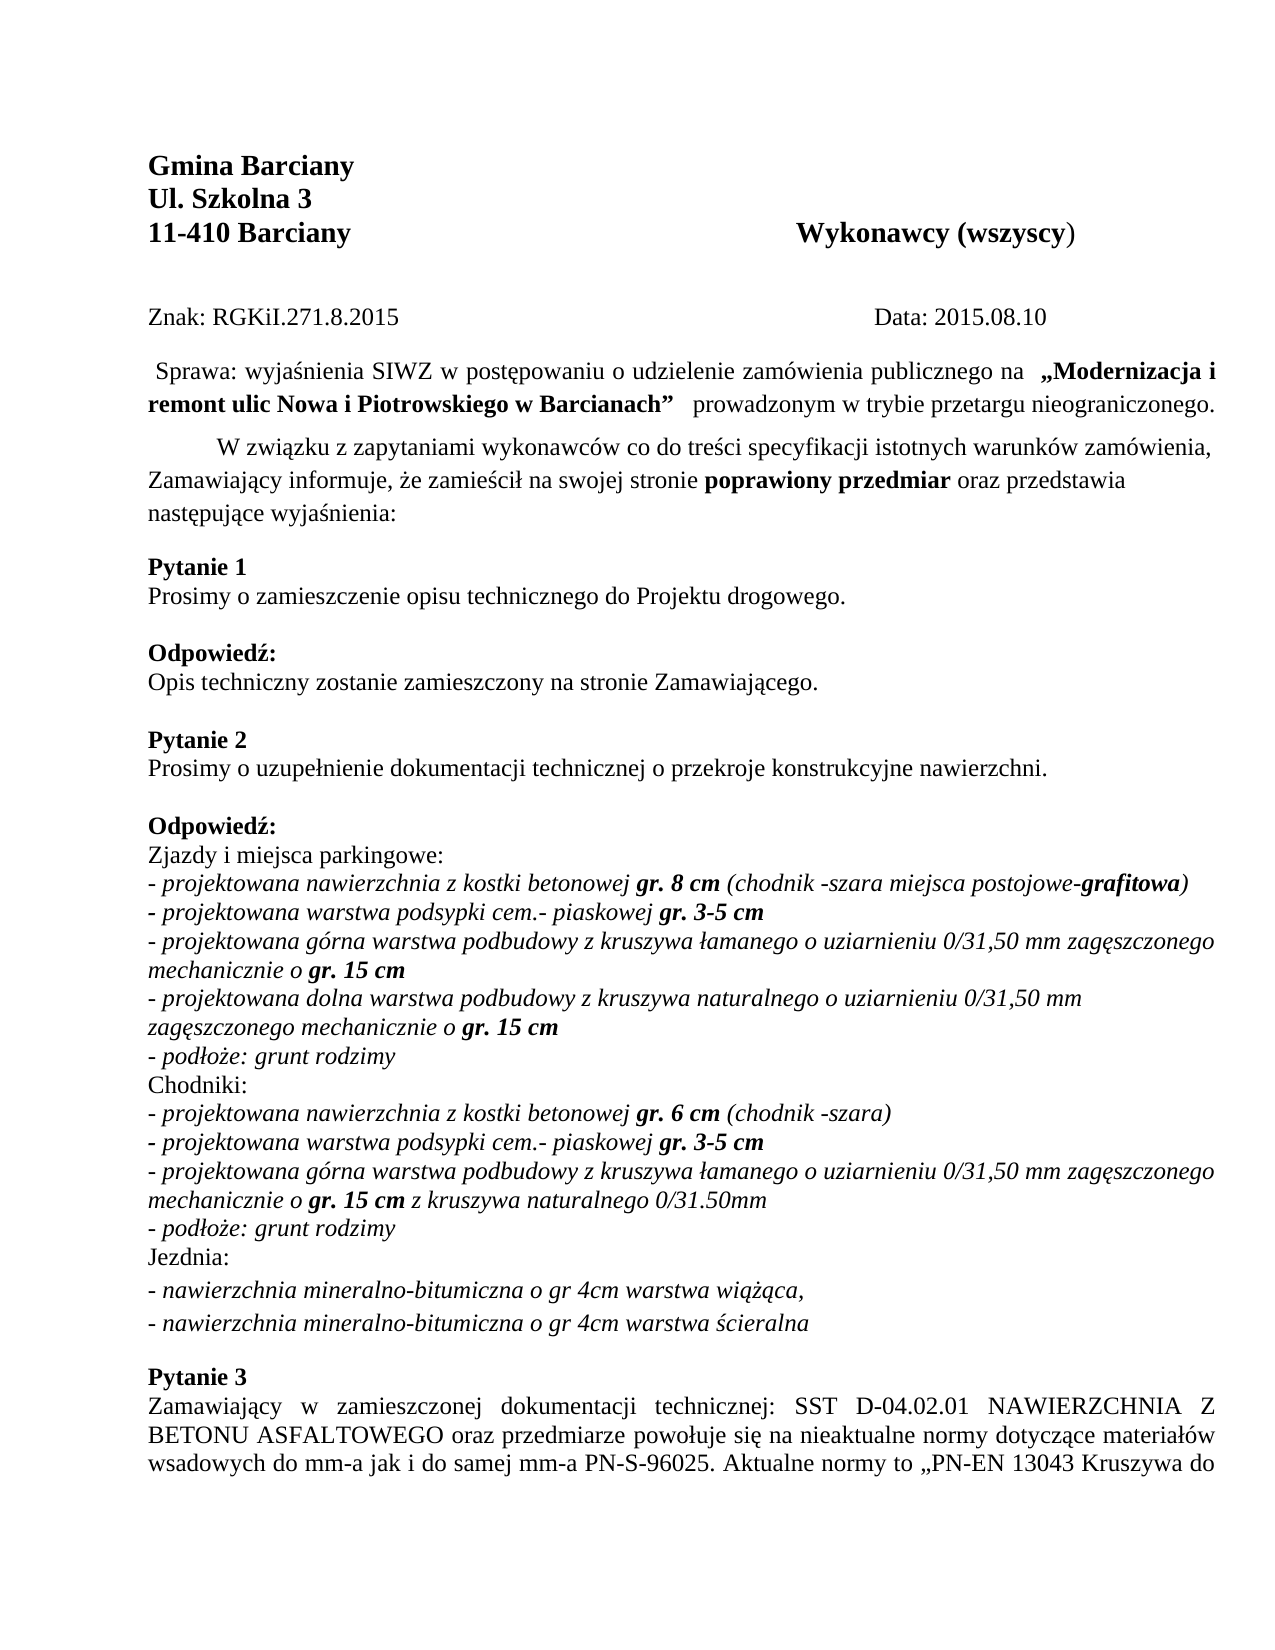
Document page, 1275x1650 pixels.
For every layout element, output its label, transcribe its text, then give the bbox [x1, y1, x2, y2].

text Zjazdy i miejsca parkingowe: [148, 840, 1216, 868]
text Pytanie 2 [148, 725, 1216, 753]
text Prosimy o zamieszczenie opisu technicznego do Projektu drogowego. [148, 581, 1216, 610]
text Ul. Szkolna 3 [148, 181, 1216, 215]
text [148, 1391, 1216, 1477]
text Chodniki: [148, 1070, 1216, 1098]
text Jezdnia: - nawierzchnia mineralno-bitumiczna o gr 4cm warstwa wiążąca, - nawierzchnia mineralno-bitumiczna o gr 4cm warstwa ścieralna [148, 1242, 1216, 1337]
text 11-410 Barciany Wykonawcy (wszyscy) [148, 215, 1216, 248]
text Gmina Barciany [148, 148, 1216, 181]
text Znak: RGKiI.271.8.2015 Data: 2015.08.10 [148, 302, 1216, 331]
text - projektowana nawierzchnia z kostki betonowej gr. 8 cm (chodnik -szara miejsca postojowe-grafitowa) [148, 868, 1216, 897]
text W związku z zapytaniami wykonawców co do treści specyfikacji istotnych warunków zamówienia, Zamawiający informuje, że zamieścił na swojej stronie poprawiony przedmiar oraz przedstawia następujące wyjaśnienia: [148, 432, 1216, 527]
text Sprawa: wyjaśnienia SIWZ w postępowaniu o udzielenie zamówienia publicznego na „Modernizacja i remont ulic Nowa i Piotrowskiego w Barcianach” prowadzonym w trybie przetargu nieograniczonego. [148, 356, 1216, 418]
text - projektowana górna warstwa podbudowy z kruszywa łamanego o uziarnieniu 0/31,50 mm zagęszczonego mechanicznie o gr. 15 cm z kruszywa naturalnego 0/31.50mm - podłoże: grunt rodzimy [148, 1156, 1216, 1242]
text - projektowana górna warstwa podbudowy z kruszywa łamanego o uziarnieniu 0/31,50 mm zagęszczonego mechanicznie o gr. 15 cm - projektowana dolna warstwa podbudowy z kruszywa naturalnego o uziarnieniu 0/31,50 mm zagęszczonego mechanicznie o gr. 15 cm [148, 926, 1216, 1041]
text Opis techniczny zostanie zamieszczony na stronie Zamawiającego. [148, 667, 1216, 696]
text - projektowana nawierzchnia z kostki betonowej gr. 6 cm (chodnik -szara) [148, 1098, 1216, 1127]
text - podłoże: grunt rodzimy [148, 1041, 1216, 1070]
text - projektowana warstwa podsypki cem.- piaskowej gr. 3-5 cm [148, 897, 1216, 926]
text Odpowiedź: [148, 811, 1216, 840]
text Pytanie 3 [148, 1362, 1216, 1391]
text - projektowana warstwa podsypki cem.- piaskowej gr. 3-5 cm [148, 1127, 1216, 1156]
text Odpowiedź: [148, 638, 1216, 667]
text Prosimy o uzupełnienie dokumentacji technicznej o przekroje konstrukcyjne nawierzchni. [148, 753, 1216, 782]
text Pytanie 1 [148, 552, 1216, 581]
